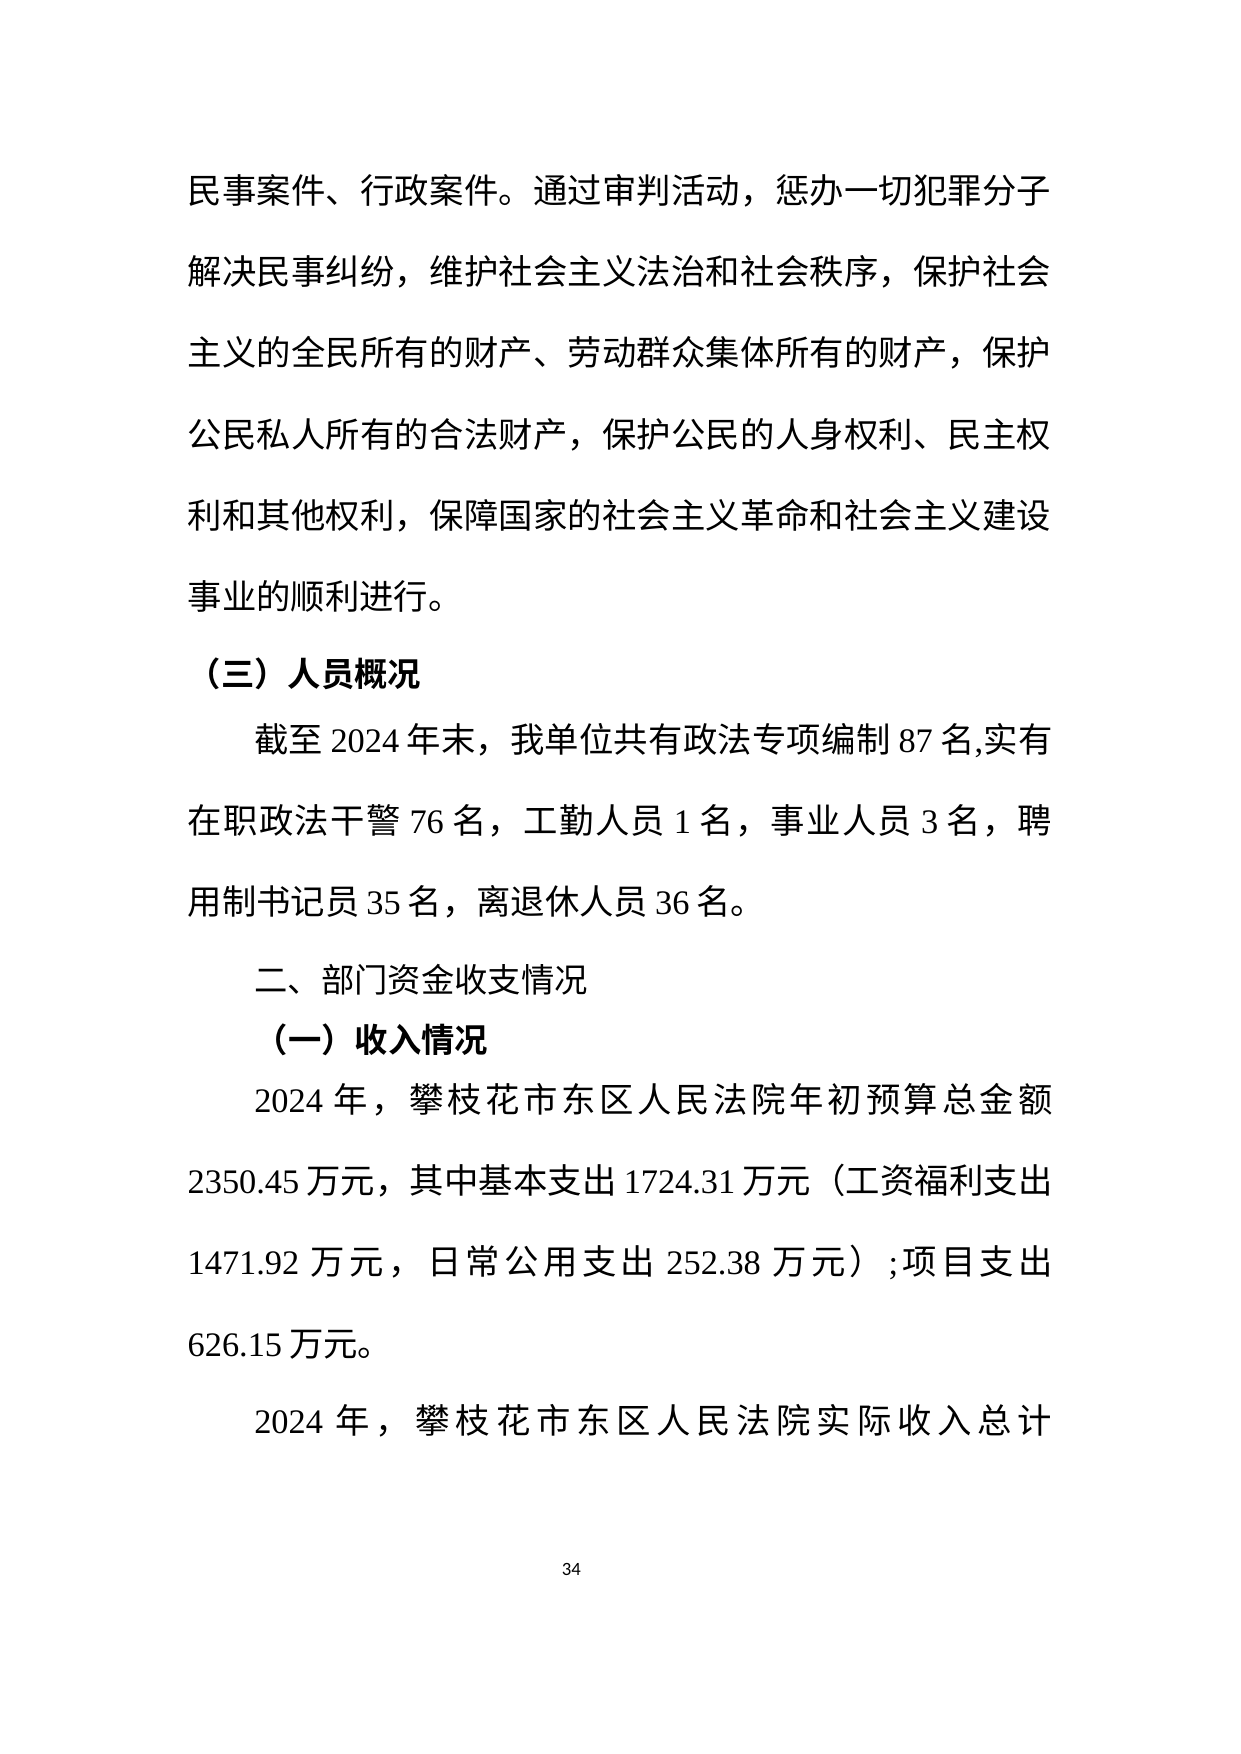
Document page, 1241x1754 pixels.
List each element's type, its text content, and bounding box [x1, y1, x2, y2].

text （一）收入情况 [187, 1004, 1053, 1065]
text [187, 156, 1053, 627]
list （三）人员概况 [187, 639, 1053, 704]
text 截至2024年末，我单位共有政法专项编制87名,实有在职政法干警76名，工勤人员1名，事业人员3名，聘用制书记员35名，离退休人员36名。 [187, 704, 1053, 932]
list 二、部门资金收支情况 [187, 944, 1053, 1004]
text 2024年，攀枝花市东区人民法院年初预算总金额2350.45万元，其中基本支出1724.31万元（工资福利支出1471.92万元，日常公用支出252.38万元）;项目支出626.15万元。 [187, 1065, 1053, 1373]
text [187, 1386, 1053, 1451]
